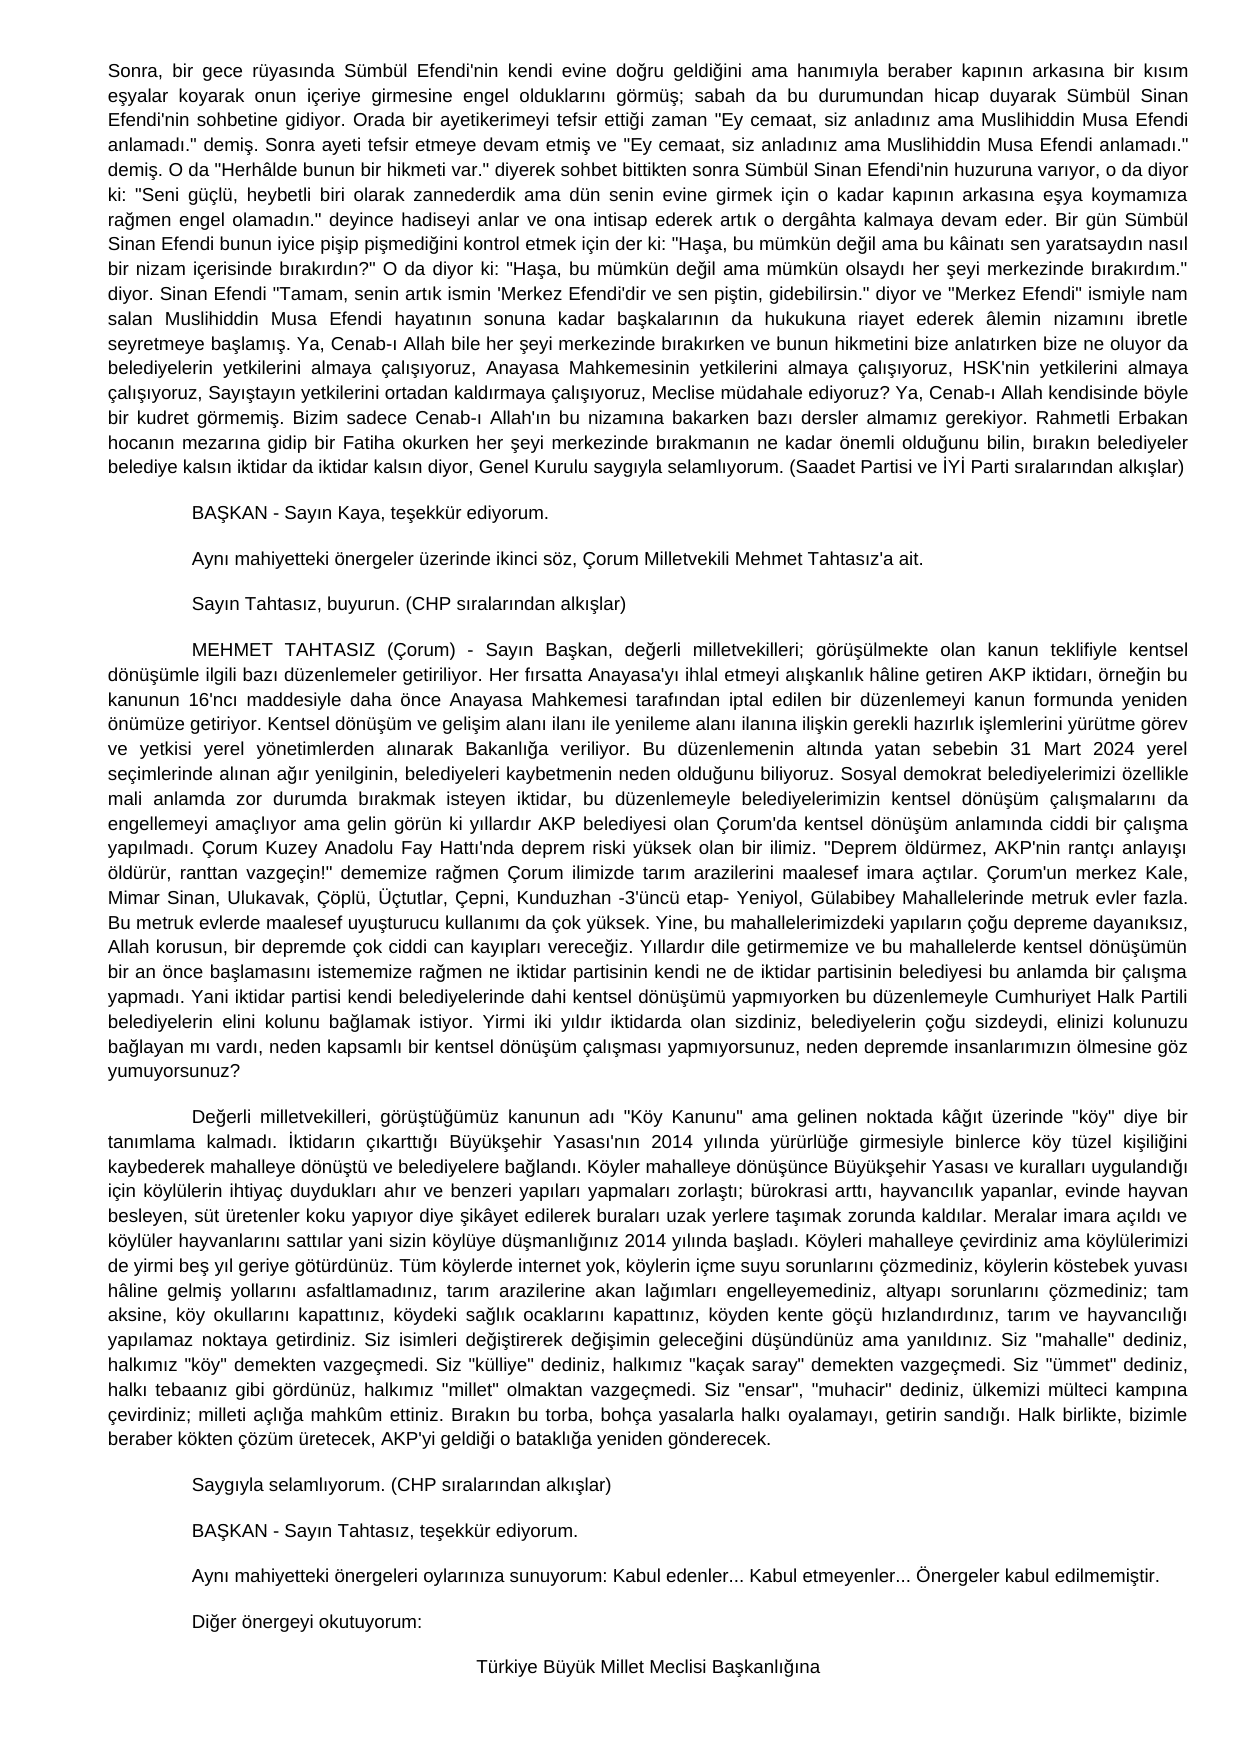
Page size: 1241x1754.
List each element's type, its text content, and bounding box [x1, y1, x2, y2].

text Aynı mahiyetteki önergeler üzerinde ikinci söz, Çorum Milletvekili Mehmet Tahtasız'a ait. [108, 548, 1189, 569]
text BAŞKAN - Sayın Tahtasız, teşekkür ediyorum. [108, 1519, 1189, 1541]
text Aynı mahiyetteki önergeleri oylarınıza sunuyorum: Kabul edenler... Kabul etmeyenler... Önergeler kabul edilmemiştir. [108, 1565, 1189, 1587]
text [108, 60, 1189, 478]
text Değerli milletvekilleri, görüştüğümüz kanunun adı "Köy Kanunu" ama gelinen noktada kâğıt üzerinde "köy" diye bir tanımlama kalmadı. İktidarın çıkarttığı Büyükşehir Yasası'nın 2014 yılında yürürlüğe girmesiyle binlerce köy tüzel kişiliğini kaybederek mahalleye dönüştü ve belediyelere bağlandı. Köyler mahalleye dönüşünce Büyükşehir Yasası ve kuralları uygulandığı için köylülerin ihtiyaç duydukları ahır ve benzeri yapıları yapmaları zorlaştı; bürokrasi arttı, hayvancılık yapanlar, evinde hayvan besleyen, süt üretenler koku yapıyor diye şikâyet edilerek buraları uzak yerlere taşımak zorunda kaldılar. Meralar imara açıldı ve köylüler hayvanlarını sattılar yani sizin köylüye düşmanlığınız 2014 yılında başladı. Köyleri mahalleye çevirdiniz ama köylülerimizi de yirmi beş yıl geriye götürdünüz. Tüm köylerde internet yok, köylerin içme suyu sorunlarını çözmediniz, köylerin köstebek yuvası hâline gelmiş yollarını asfaltlamadınız, tarım arazilerine akan lağımları engelleyemediniz, altyapı sorunlarını çözmediniz; tam aksine, köy okullarını kapattınız, köydeki sağlık ocaklarını kapattınız, köyden kente göçü hızlandırdınız, tarım ve hayvancılığı yapılamaz noktaya getirdiniz. Siz isimleri değiştirerek değişimin geleceğini düşündünüz ama yanıldınız. Siz "mahalle" dediniz, halkımız "köy" demekten vazgeçmedi. Siz "külliye" dediniz, halkımız "kaçak saray" demekten vazgeçmedi. Siz "ümmet" dediniz, halkı tebaanız gibi gördünüz, halkımız "millet" olmaktan vazgeçmedi. Siz "ensar", "muhacir" dediniz, ülkemizi mülteci kampına çevirdiniz; milleti açlığa mahkûm ettiniz. Bırakın bu torba, bohça yasalarla halkı oyalamayı, getirin sandığı. Halk birlikte, bizimle beraber kökten çözüm üretecek, AKP'yi geldiği o bataklığa yeniden gönderecek. [108, 1106, 1189, 1450]
text BAŞKAN - Sayın Kaya, teşekkür ediyorum. [108, 502, 1189, 523]
text Sayın Tahtasız, buyurun. (CHP sıralarından alkışlar) [108, 593, 1189, 615]
text Diğer önergeyi okutuyorum: [108, 1611, 1189, 1632]
text Türkiye Büyük Millet Meclisi Başkanlığına [108, 1656, 1189, 1678]
text MEHMET TAHTASIZ (Çorum) - Sayın Başkan, değerli milletvekilleri; görüşülmekte olan kanun teklifiyle kentsel dönüşümle ilgili bazı düzenlemeler getiriliyor. Her fırsatta Anayasa'yı ihlal etmeyi alışkanlık hâline getiren AKP iktidarı, örneğin bu kanunun 16'ncı maddesiyle daha önce Anayasa Mahkemesi tarafından iptal edilen bir düzenlemeyi kanun formunda yeniden önümüze getiriyor. Kentsel dönüşüm ve gelişim alanı ilanı ile yenileme alanı ilanına ilişkin gerekli hazırlık işlemlerini yürütme görev ve yetkisi yerel yönetimlerden alınarak Bakanlığa veriliyor. Bu düzenlemenin altında yatan sebebin 31 Mart 2024 yerel seçimlerinde alınan ağır yenilginin, belediyeleri kaybetmenin neden olduğunu biliyoruz. Sosyal demokrat belediyelerimizi özellikle mali anlamda zor durumda bırakmak isteyen iktidar, bu düzenlemeyle belediyelerimizin kentsel dönüşüm çalışmalarını da engellemeyi amaçlıyor ama gelin görün ki yıllardır AKP belediyesi olan Çorum'da kentsel dönüşüm anlamında ciddi bir çalışma yapılmadı. Çorum Kuzey Anadolu Fay Hattı'nda deprem riski yüksek olan bir ilimiz. "Deprem öldürmez, AKP'nin rantçı anlayışı öldürür, ranttan vazgeçin!" dememize rağmen Çorum ilimizde tarım arazilerini maalesef imara açtılar. Çorum'un merkez Kale, Mimar Sinan, Ulukavak, Çöplü, Üçtutlar, Çepni, Kunduzhan -3'üncü etap- Yeniyol, Gülabibey Mahallelerinde metruk evler fazla. Bu metruk evlerde maalesef uyuşturucu kullanımı da çok yüksek. Yine, bu mahallelerimizdeki yapıların çoğu depreme dayanıksız, Allah korusun, bir depremde çok ciddi can kayıpları vereceğiz. Yıllardır dile getirmemize ve bu mahallelerde kentsel dönüşümün bir an önce başlamasını istememize rağmen ne iktidar partisinin kendi ne de iktidar partisinin belediyesi bu anlamda bir çalışma yapmadı. Yani iktidar partisi kendi belediyelerinde dahi kentsel dönüşümü yapmıyorken bu düzenlemeyle Cumhuriyet Halk Partili belediyelerin elini kolunu bağlamak istiyor. Yirmi iki yıldır iktidarda olan sizdiniz, belediyelerin çoğu sizdeydi, elinizi kolunuzu bağlayan mı vardı, neden kapsamlı bir kentsel dönüşüm çalışması yapmıyorsunuz, neden depremde insanlarımızın ölmesine göz yumuyorsunuz? [108, 639, 1189, 1082]
text Saygıyla selamlıyorum. (CHP sıralarından alkışlar) [108, 1474, 1189, 1495]
